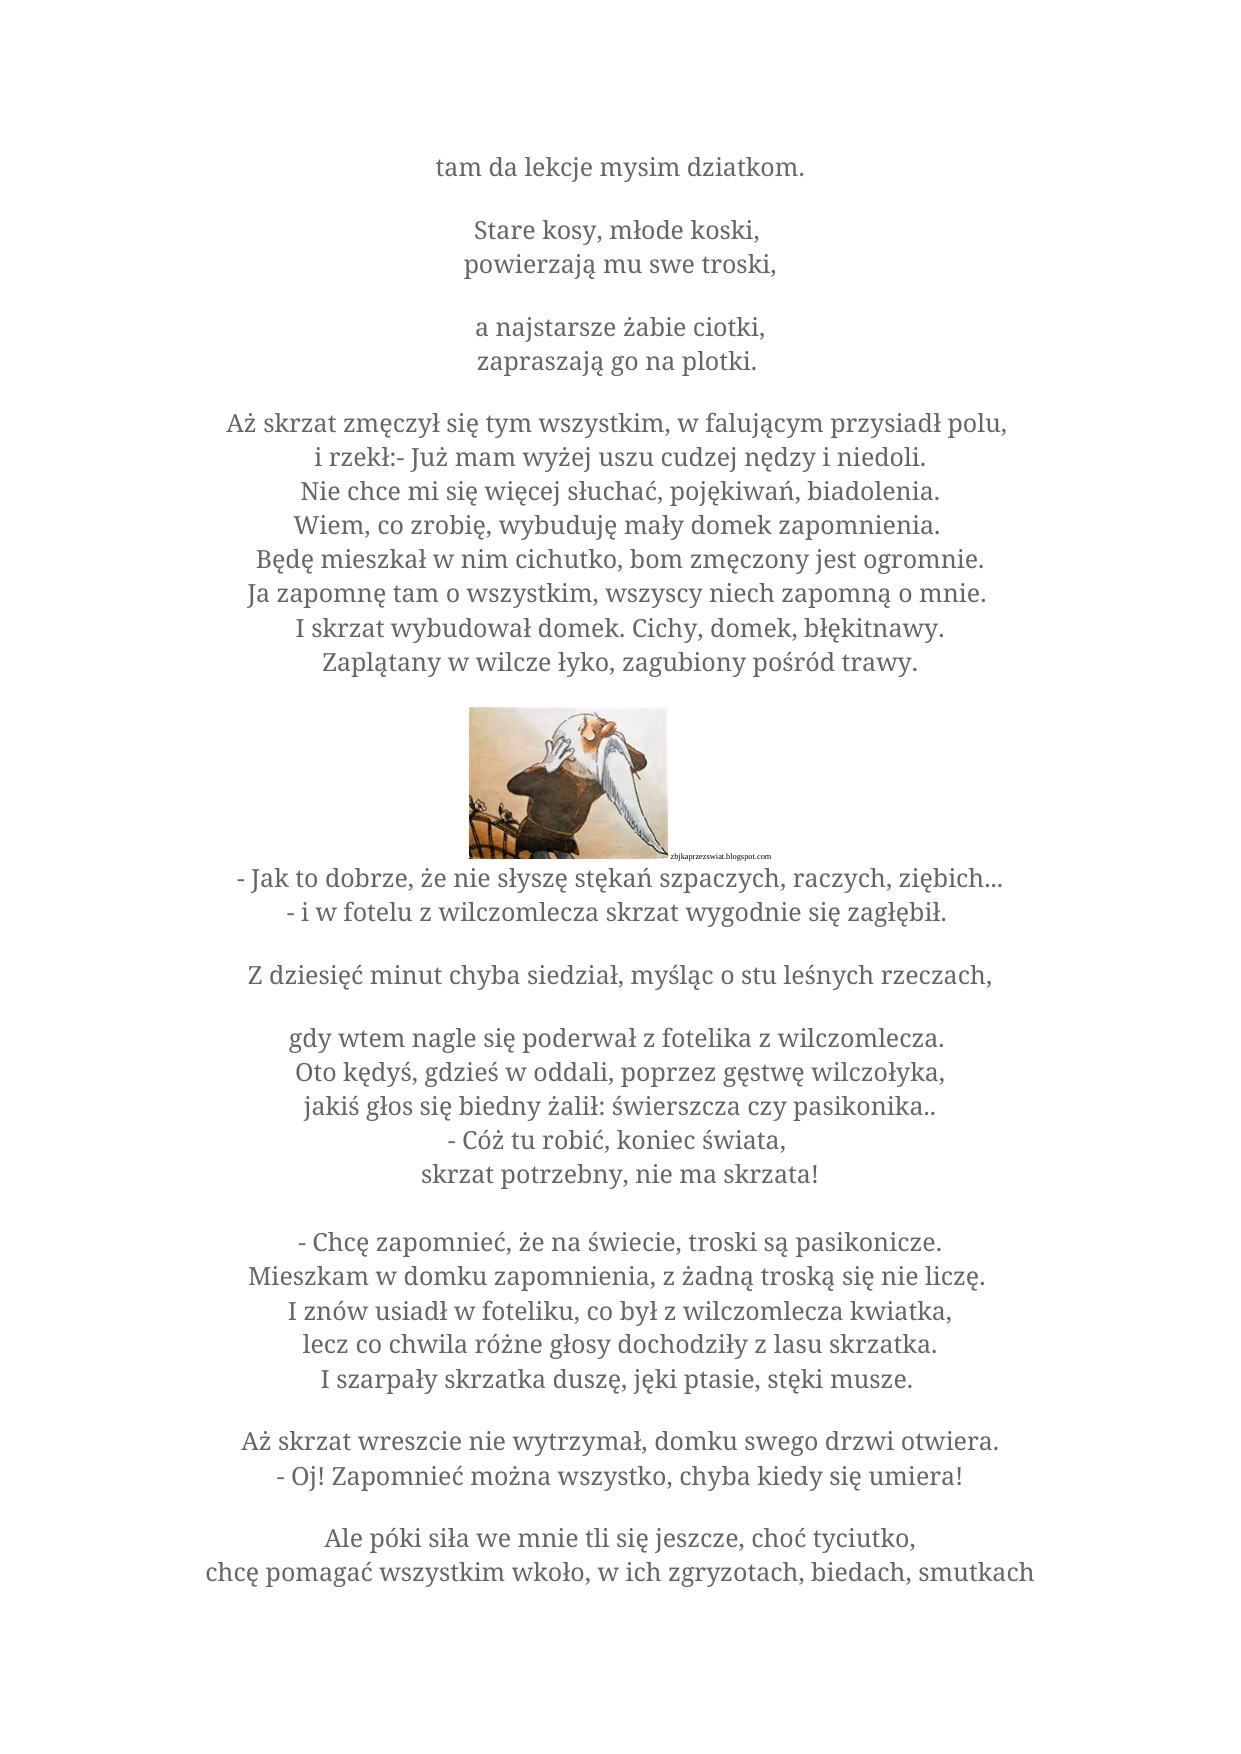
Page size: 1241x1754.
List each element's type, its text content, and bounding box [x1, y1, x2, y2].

text Ale póki siła we mnie tli się jeszcze, choć tyciutko, [150, 1521, 1090, 1555]
text Aż skrzat wreszcie nie wytrzymał, domku swego drzwi otwiera. [150, 1424, 1090, 1458]
text Stare kosy, młode koski, [150, 213, 1090, 247]
text lecz co chwila różne głosy dochodziły z lasu skrzatka. [150, 1327, 1090, 1361]
text zapraszają go na plotki. [150, 344, 1090, 378]
text jakiś głos się biedny żalił: świerszcza czy pasikonika.. [150, 1089, 1090, 1123]
text Oto kędyś, gdzieś w oddali, poprzez gęstwę wilczołyka, [150, 1055, 1090, 1089]
text - Chcę zapomnieć, że na świecie, troski są pasikonicze. [150, 1225, 1090, 1259]
text Będę mieszkał w nim cichutko, bom zmęczony jest ogromnie. [150, 542, 1090, 576]
text - Jak to dobrze, że nie słyszę stękań szpaczych, raczych, ziębich... [150, 861, 1090, 895]
text Ja zapomnę tam o wszystkim, wszyscy niech zapomną o mnie. [150, 576, 1090, 610]
text chcę pomagać wszystkim wkoło, w ich zgryzotach, biedach, smutkach [150, 1555, 1090, 1589]
text Z dziesięć minut chyba siedział, myśląc o stu leśnych rzeczach, [150, 958, 1090, 992]
text - Cóż tu robić, koniec świata, [150, 1123, 1090, 1157]
text powierzają mu swe troski, [150, 247, 1090, 281]
text I skrzat wybudował domek. Cichy, domek, błękitnawy. [150, 610, 1090, 644]
text Aż skrzat zmęczył się tym wszystkim, w falującym przysiadł polu, [150, 406, 1090, 440]
text i rzekł:- Już mam wyżej uszu cudzej nędzy i niedoli. [150, 440, 1090, 474]
picture [469, 707, 669, 859]
text Nie chce mi się więcej słuchać, pojękiwań, biadolenia. [150, 474, 1090, 508]
text - i w fotelu z wilczomlecza skrzat wygodnie się zagłębił. [150, 895, 1090, 929]
text I znów usiadł w foteliku, co był z wilczomlecza kwiatka, [150, 1293, 1090, 1327]
text gdy wtem nagle się poderwał z fotelika z wilczomlecza. [150, 1021, 1090, 1055]
text a najstarsze żabie ciotki, [150, 310, 1090, 344]
text Mieszkam w domku zapomnienia, z żadną troską się nie liczę. [150, 1259, 1090, 1293]
text I szarpały skrzatka duszę, jęki ptasie, stęki musze. [150, 1361, 1090, 1395]
text - Oj! Zapomnieć można wszystko, chyba kiedy się umiera! [150, 1458, 1090, 1492]
text skrzat potrzebny, nie ma skrzata! [150, 1157, 1090, 1191]
text tam da lekcje mysim dziatkom. [150, 150, 1090, 184]
text zbjkaprzezswiat.blogspot.com [150, 707, 1090, 861]
text Wiem, co zrobię, wybuduję mały domek zapomnienia. [150, 508, 1090, 542]
text Zaplątany w wilcze łyko, zagubiony pośród trawy. [150, 644, 1090, 678]
